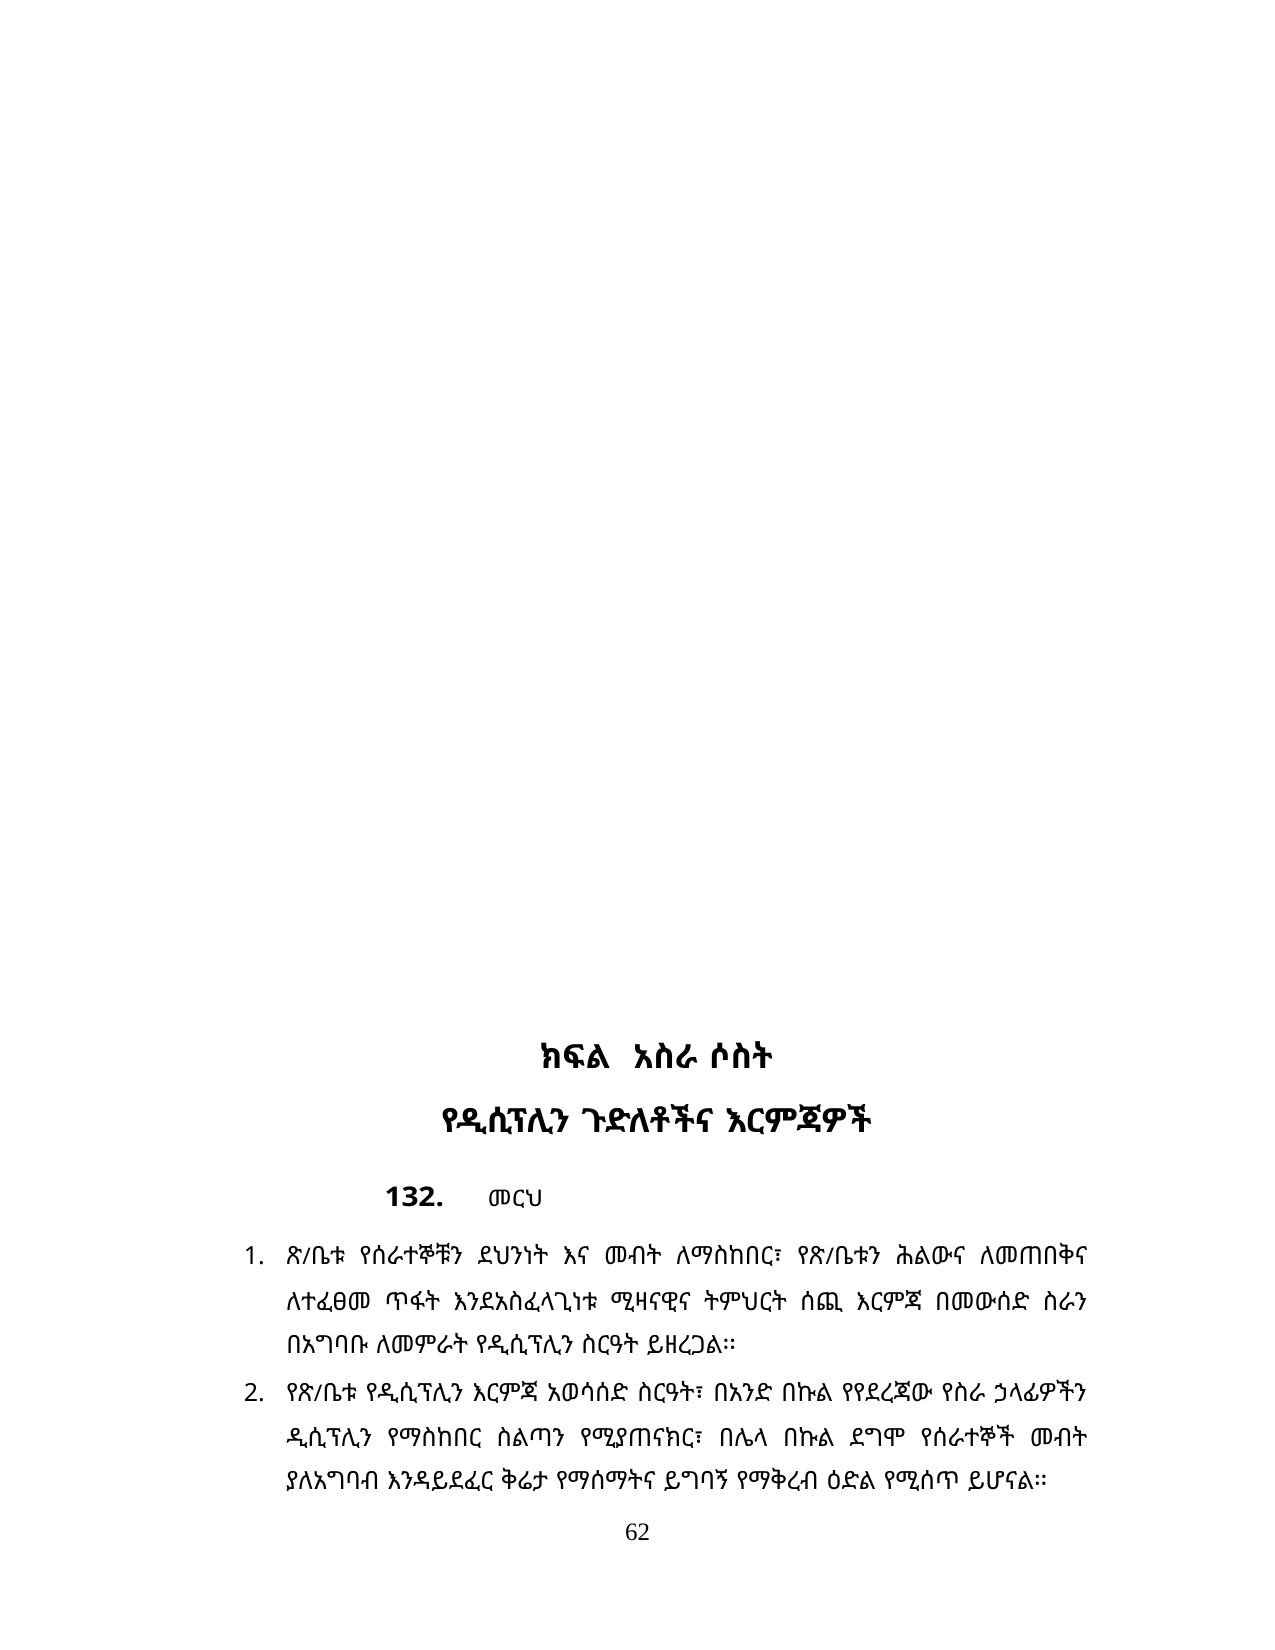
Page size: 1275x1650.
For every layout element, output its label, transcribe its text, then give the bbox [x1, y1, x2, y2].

subtitle የዲሲፕሊን ጉድለቶችና እርምጃዎች [225, 1101, 1087, 1140]
list የጽ/ቤቱ የዲሲፕሊን እርምጃ አወሳሰድ ስርዓት፣ በአንድ በኩል የየደረጃው የስራ ኃላፊዎችን ዲሲፕሊን የማስከበር ስልጣን የሚያጠናክር፣ በሌላ በኩል ደግሞ የሰራተኞች መብት ያለአግባብ እንዳይደፈር ቅሬታ የማሰማትና ይግባኝ የማቅረብ ዕድል የሚሰጥ ይሆናል፡፡ [244, 1374, 1087, 1496]
subtitle መርህ [384, 1181, 1087, 1213]
subtitle ክፍል አስራ ሶስት [225, 1038, 1087, 1076]
list ጽ/ቤቱ የሰራተኞቹን ደህንነት እና መብት ለማስከበር፣ የጽ/ቤቱን ሕልውና ለመጠበቅና ለተፈፀመ ጥፋት እንደአስፈላጊነቱ ሚዛናዊና ትምህርት ሰጪ እርምጃ በመውሰድ ስራን በአግባቡ ለመምራት የዲሲፕሊን ስርዓት ይዘረጋል፡፡ [244, 1238, 1087, 1359]
